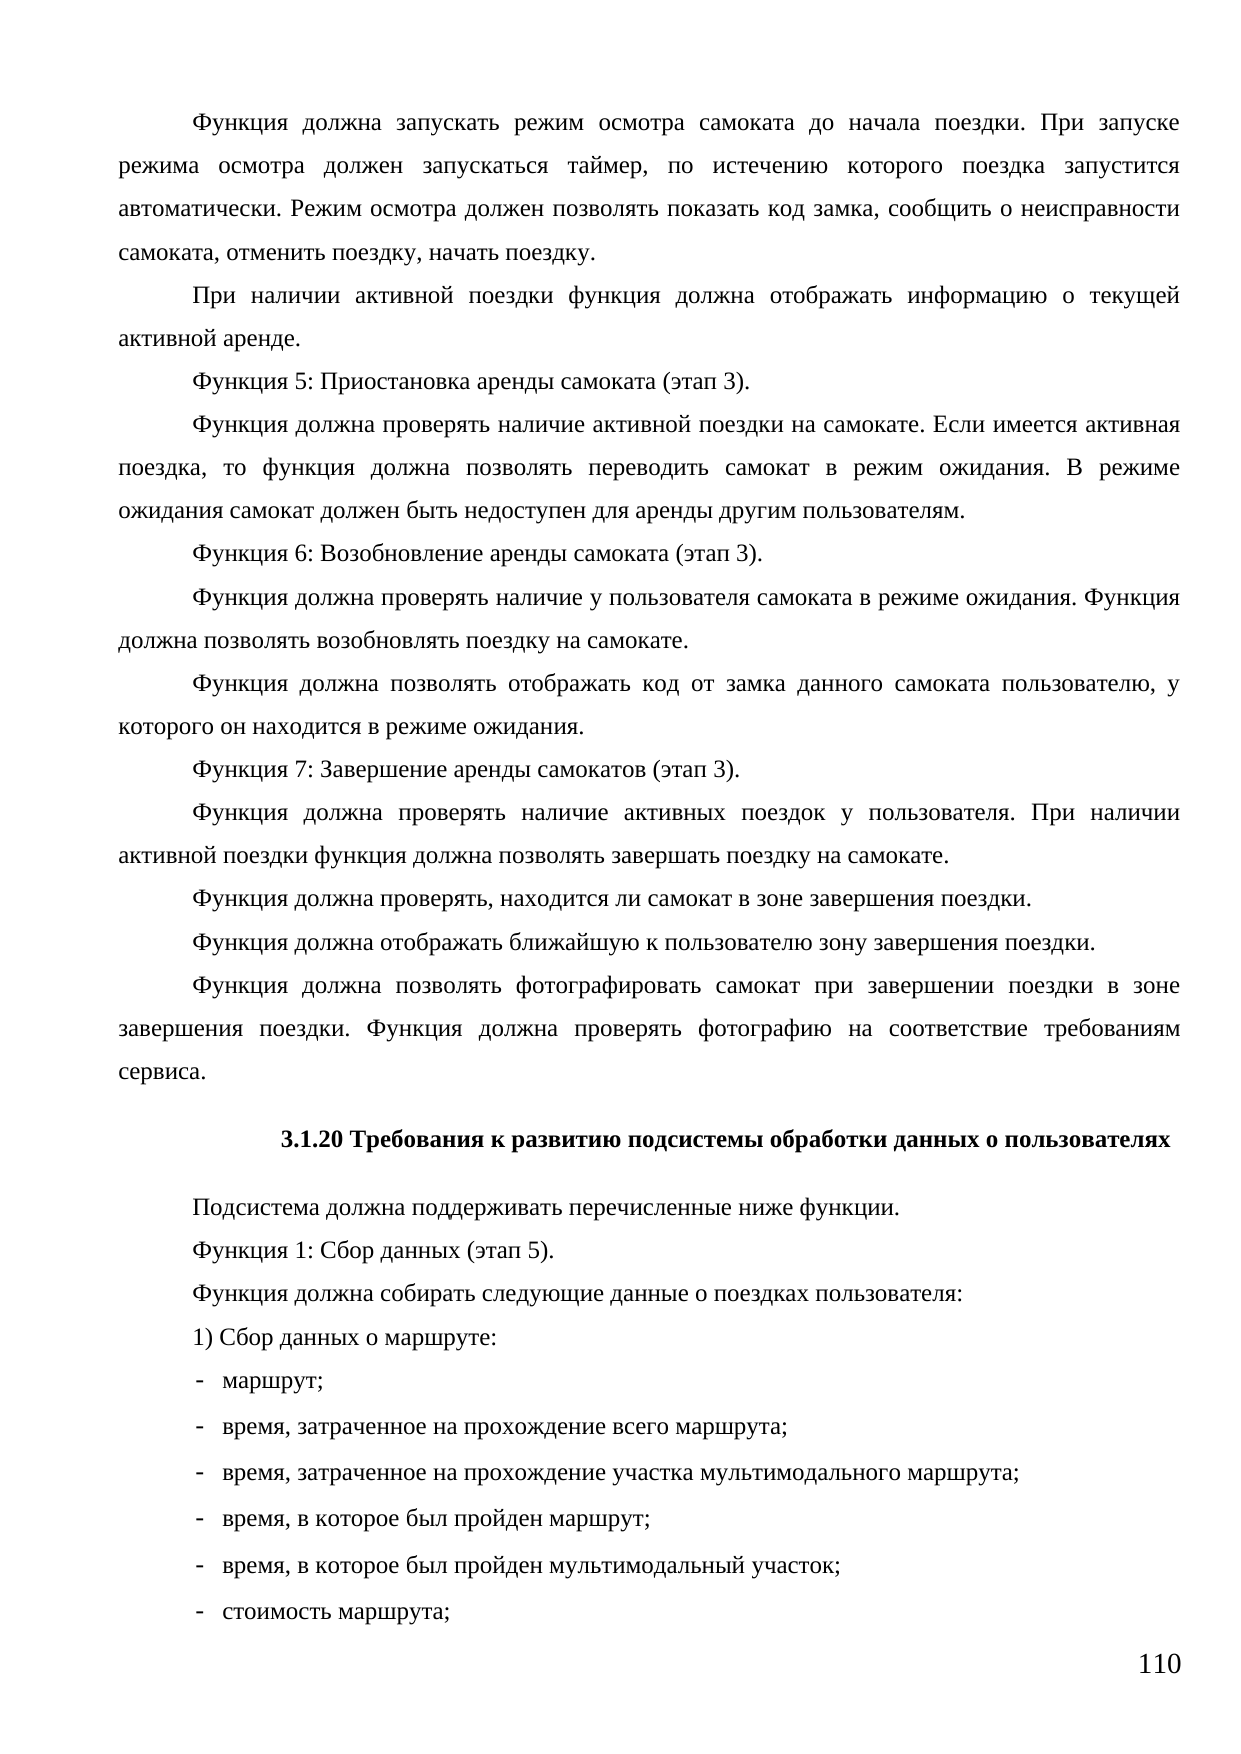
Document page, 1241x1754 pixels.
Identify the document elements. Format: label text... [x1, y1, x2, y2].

text Функция должна отображать ближайшую к пользователю зону завершения поездки. [118, 927, 1181, 955]
text Подсистема должна поддерживать перечисленные ниже функции. [118, 1192, 1181, 1221]
text время, затраченное на прохождение всего маршрута; [118, 1411, 1181, 1442]
text Функция 1: Сбор данных (этап 5). [118, 1235, 1181, 1264]
text время, в которое был пройден мультимодальный участок; [118, 1550, 1181, 1581]
text время, затраченное на прохождение участка мультимодального маршрута; [118, 1457, 1181, 1488]
text стоимость маршрута; [118, 1596, 1181, 1627]
text Функция 5: Приостановка аренды самоката (этап 3). [118, 366, 1181, 395]
text Функция должна проверять наличие активных поездок у пользователя. При наличии активной поездки функция должна позволять завершать поездку на самокате. [118, 797, 1181, 869]
text маршрут; [118, 1365, 1181, 1396]
text Функция должна проверять наличие у пользователя самоката в режиме ожидания. Функция должна позволять возобновлять поездку на самокате. [118, 582, 1181, 653]
text Функция должна позволять фотографировать самокат при завершении поездки в зоне завершения поездки. Функция должна проверять фотографию на соответствие требованиям сервиса. [118, 970, 1181, 1085]
text Требования к развитию подсистемы обработки данных о пользователях [207, 1124, 1181, 1153]
text Функция должна позволять отображать код от замка данного самоката пользователю, у которого он находится в режиме ожидания. [118, 668, 1181, 740]
text Функция должна проверять, находится ли самокат в зоне завершения поездки. [118, 883, 1181, 912]
text Функция должна проверять наличие активной поездки на самокате. Если имеется активная поездка, то функция должна позволять переводить самокат в режим ожидания. В режиме ожидания самокат должен быть недоступен для аренды другим пользователям. [118, 409, 1181, 524]
text 1) Сбор данных о маршруте: [118, 1322, 1181, 1350]
text Функция должна собирать следующие данные о поездках пользователя: [118, 1278, 1181, 1307]
text При наличии активной поездки функция должна отображать информацию о текущей активной аренде. [118, 280, 1181, 352]
text Функция должна запускать режим осмотра самоката до начала поездки. При запуске режима осмотра должен запускаться таймер, по истечению которого поездка запустится автоматически. Режим осмотра должен позволять показать код замка, сообщить о неисправности самоката, отменить поездку, начать поездку. [118, 107, 1181, 265]
text Функция 7: Завершение аренды самокатов (этап 3). [118, 754, 1181, 783]
text время, в которое был пройден маршрут; [118, 1503, 1181, 1534]
text Функция 6: Возобновление аренды самоката (этап 3). [118, 538, 1181, 567]
